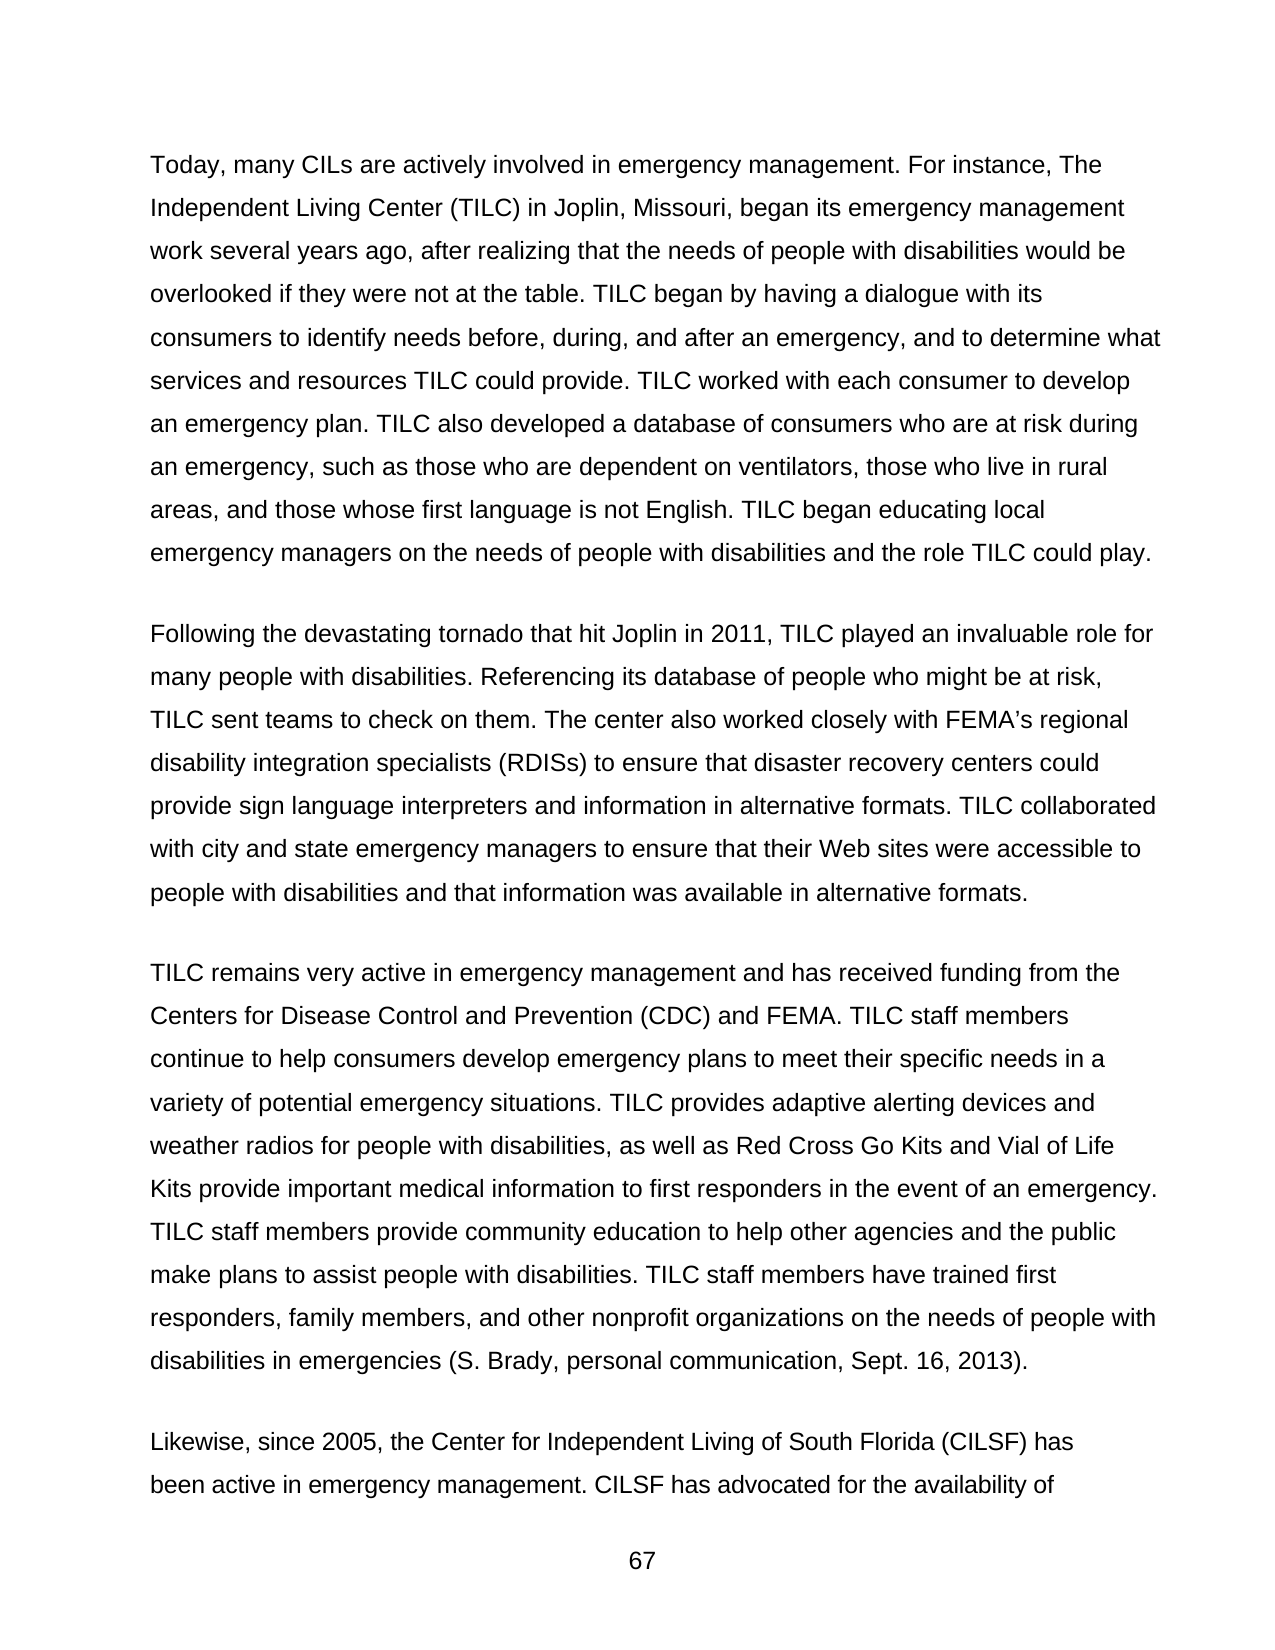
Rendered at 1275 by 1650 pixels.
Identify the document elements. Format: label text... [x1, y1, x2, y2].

text Following the devastating tornado that hit Joplin in 2011, TILC played an invaluable role for many people with disabilities. Referencing its database of people who might be at risk, TILC sent teams to check on them. The center also worked closely with FEMA’s regional disability integration specialists (RDISs) to ensure that disaster recovery centers could provide sign language interpreters and information in alternative formats. TILC collaborated with city and state emergency managers to ensure that their Web sites were accessible to people with disabilities and that information was available in alternative formats. [150, 619, 1162, 906]
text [150, 1427, 1134, 1499]
text TILC remains very active in emergency management and has received funding from the Centers for Disease Control and Prevention (CDC) and FEMA. TILC staff members continue to help consumers develop emergency plans to meet their specific needs in a variety of potential emergency situations. TILC provides adaptive alerting devices and weather radios for people with disabilities, as well as Red Cross Go Kits and Vial of Life Kits provide important medical information to first responders in the event of an emergency. TILC staff members provide community education to help other agencies and the public make plans to assist people with disabilities. TILC staff members have trained first responders, family members, and other nonprofit organizations on the needs of people with disabilities in emergencies (S. Brady, personal communication, Sept. 16, 2013). [150, 958, 1162, 1375]
text Today, many CILs are actively involved in emergency management. For instance, The Independent Living Center (TILC) in Joplin, Missouri, began its emergency management work several years ago, after realizing that the needs of people with disabilities would be overlooked if they were not at the table. TILC began by having a dialogue with its consumers to identify needs before, during, and after an emergency, and to determine what services and resources TILC could provide. TILC worked with each consumer to develop an emergency plan. TILC also developed a database of consumers who are at risk during an emergency, such as those who are dependent on ventilators, those who live in rural areas, and those whose first language is not English. TILC began educating local emergency managers on the needs of people with disabilities and the role TILC could play. [150, 150, 1162, 567]
